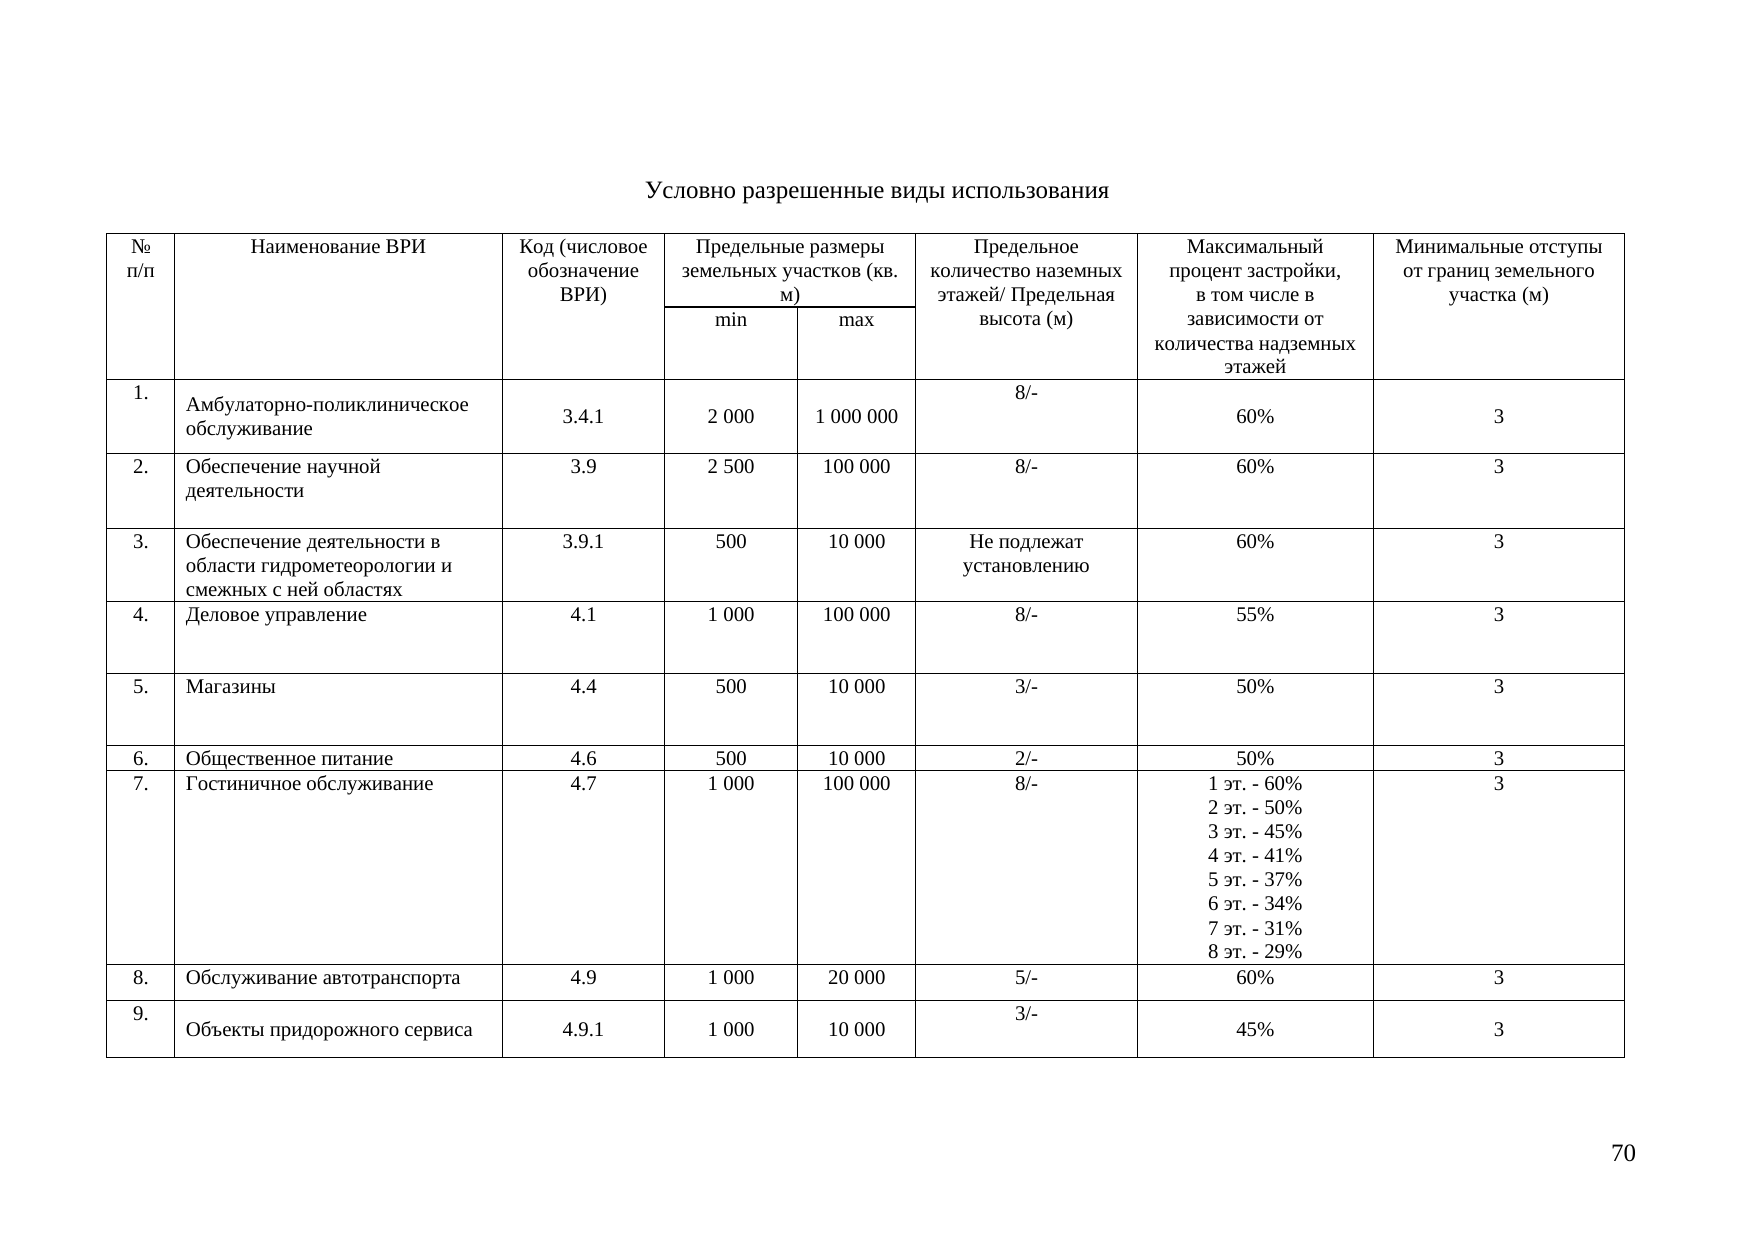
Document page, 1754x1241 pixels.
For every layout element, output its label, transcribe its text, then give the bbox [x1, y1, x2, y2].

table_cell 4.6 [503, 746, 664, 770]
table_cell Общественное питание [175, 746, 502, 770]
table_cell Объекты придорожного сервиса [175, 1001, 502, 1057]
table_cell Гостиничное обслуживание [175, 771, 502, 963]
table_cell Амбулаторно-поликлиническое обслуживание [175, 380, 502, 453]
table_cell 2 000 [665, 380, 797, 453]
table_cell 2 500 [665, 454, 797, 528]
table_cell 1 000 [665, 1001, 797, 1057]
table_header Минимальные отступы от границ земельного участка (м) [1374, 234, 1624, 378]
table_cell 50% [1138, 674, 1373, 745]
table_cell min [665, 308, 797, 378]
table_cell 3 [1374, 771, 1624, 963]
table_cell 3.9 [503, 454, 664, 528]
table_cell 1. [107, 380, 174, 453]
table_cell 2/- [916, 746, 1137, 770]
table_cell 500 [665, 674, 797, 745]
table_cell 50% [1138, 746, 1373, 770]
table_cell 8/- [916, 454, 1137, 528]
table_cell 4.1 [503, 602, 664, 673]
table_cell 3. [107, 529, 174, 601]
table_cell 5/- [916, 965, 1137, 1000]
table_cell 100 000 [798, 602, 915, 673]
table_cell 3/- [916, 1001, 1137, 1057]
table_cell 55% [1138, 602, 1373, 673]
table_cell 5. [107, 674, 174, 745]
table_cell 3.4.1 [503, 380, 664, 453]
table_cell 20 000 [798, 965, 915, 1000]
table_cell 8/- [916, 380, 1137, 453]
table_cell Обслуживание автотранспорта [175, 965, 502, 1000]
table_cell 60% [1138, 454, 1373, 528]
table_cell 3.9.1 [503, 529, 664, 601]
table_cell 3 [1374, 674, 1624, 745]
table_cell 1 эт. - 60% 2 эт. - 50% 3 эт. - 45% 4 эт. - 41% 5 эт. - 37% 6 эт. - 34% 7 эт. - 31% 8 эт. - 29% [1138, 771, 1373, 963]
table_cell 2. [107, 454, 174, 528]
table_header Код (числовое обозначение ВРИ) [503, 234, 664, 378]
table_cell 3 [1374, 454, 1624, 528]
table_cell 7. [107, 771, 174, 963]
table_cell 100 000 [798, 454, 915, 528]
table_cell 1 000 [665, 965, 797, 1000]
table_cell 3 [1374, 746, 1624, 770]
table_cell 3 [1374, 965, 1624, 1000]
table_cell 4.9.1 [503, 1001, 664, 1057]
table_cell Магазины [175, 674, 502, 745]
table_cell 3 [1374, 602, 1624, 673]
table_cell 9. [107, 1001, 174, 1057]
table_cell 500 [665, 746, 797, 770]
table_cell 500 [665, 529, 797, 601]
table_cell 60% [1138, 529, 1373, 601]
table_header Наименование ВРИ [175, 234, 502, 378]
table_cell 8/- [916, 602, 1137, 673]
table_cell 8/- [916, 771, 1137, 963]
table_cell 4.4 [503, 674, 664, 745]
table_cell 45% [1138, 1001, 1373, 1057]
table_cell 10 000 [798, 674, 915, 745]
table_cell 3 [1374, 1001, 1624, 1057]
table_cell 3 [1374, 380, 1624, 453]
table_cell 4.9 [503, 965, 664, 1000]
table_cell 8. [107, 965, 174, 1000]
table_cell Обеспечение научной деятельности [175, 454, 502, 528]
table_cell 4. [107, 602, 174, 673]
table_cell Обеспечение деятельности в области гидрометеорологии и смежных с ней областях [175, 529, 502, 601]
table_cell 6. [107, 746, 174, 770]
table_header Максимальный процент застройки, в том числе в зависимости от количества надземных этажей [1138, 234, 1373, 378]
table_cell 60% [1138, 380, 1373, 453]
table_header Предельные размеры земельных участков (кв. м) [665, 234, 915, 306]
table_cell 3 [1374, 529, 1624, 601]
table_cell 1 000 000 [798, 380, 915, 453]
table_cell 1 000 [665, 602, 797, 673]
table_cell 100 000 [798, 771, 915, 963]
table_cell 3/- [916, 674, 1137, 745]
table_cell 10 000 [798, 1001, 915, 1057]
table_cell 1 000 [665, 771, 797, 963]
table_header Предельное количество наземных этажей/ Предельная высота (м) [916, 234, 1137, 378]
table_cell Не подлежат установлению [916, 529, 1137, 601]
table_cell 4.7 [503, 771, 664, 963]
table_cell Деловое управление [175, 602, 502, 673]
table_cell 10 000 [798, 529, 915, 601]
text Условно разрешенные виды использования [118, 176, 1636, 204]
table_header № п/п [107, 234, 174, 378]
table_cell max [798, 308, 915, 378]
table_cell 60% [1138, 965, 1373, 1000]
table_cell 10 000 [798, 746, 915, 770]
